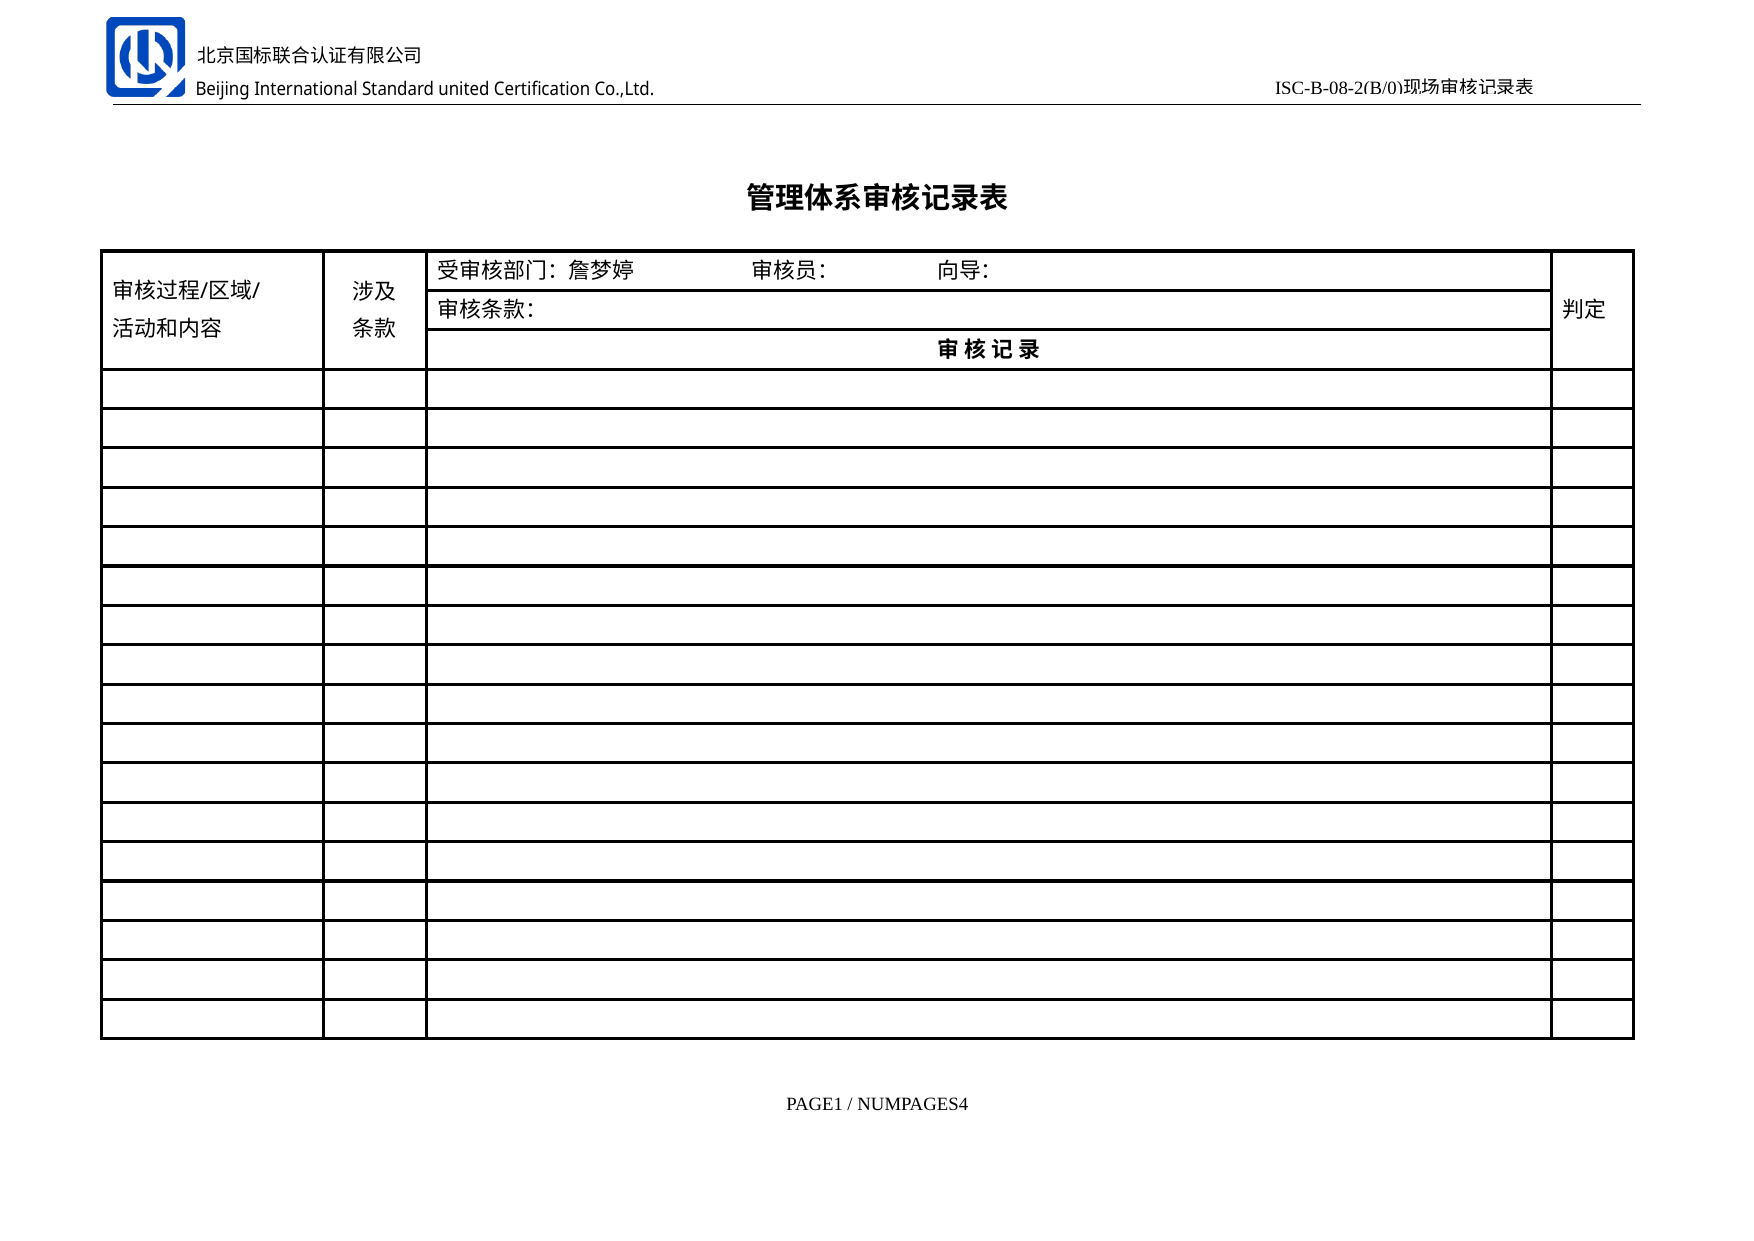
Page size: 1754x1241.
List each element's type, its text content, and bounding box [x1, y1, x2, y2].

table_cell [1553, 843, 1632, 879]
table_cell [103, 489, 322, 525]
table_cell [103, 410, 322, 446]
table_cell [103, 449, 322, 486]
table_cell [428, 883, 1550, 919]
table_cell [428, 371, 1550, 407]
table_cell [428, 607, 1550, 643]
table_cell [428, 489, 1550, 525]
table_cell [103, 371, 322, 407]
table_cell [1553, 961, 1632, 997]
table_cell [103, 1001, 322, 1037]
table_header 审核过程/区域/ 活动和内容 [103, 253, 322, 367]
table_cell [428, 764, 1550, 801]
table_cell [1553, 371, 1632, 407]
table_cell [1553, 804, 1632, 840]
table_cell [325, 1001, 425, 1037]
table_cell [428, 686, 1550, 722]
table_cell [325, 764, 425, 801]
table_cell [1553, 1001, 1632, 1037]
table_cell [103, 843, 322, 879]
table_cell [103, 528, 322, 564]
table_cell [1553, 725, 1632, 761]
table_cell [103, 764, 322, 801]
table_cell [103, 961, 322, 997]
table_cell [103, 646, 322, 682]
table_cell [325, 883, 425, 919]
table_cell [325, 410, 425, 446]
table_cell [1553, 607, 1632, 643]
table_cell [325, 961, 425, 997]
table_cell [428, 961, 1550, 997]
table_cell [103, 725, 322, 761]
table_cell [325, 922, 425, 958]
table_cell [1553, 489, 1632, 525]
table_cell [103, 922, 322, 958]
table_cell [325, 843, 425, 879]
table_cell [325, 568, 425, 604]
table_cell [325, 449, 425, 486]
table_cell [325, 686, 425, 722]
table_cell [1553, 528, 1632, 564]
table_cell [325, 804, 425, 840]
table_cell [1553, 646, 1632, 682]
table_cell 审核条款： [428, 292, 1550, 328]
table_cell [103, 883, 322, 919]
table_cell [1553, 922, 1632, 958]
table_cell [428, 804, 1550, 840]
table_cell [325, 528, 425, 564]
table_cell [428, 449, 1550, 486]
table_cell 审 核 记 录 [428, 331, 1550, 367]
table_cell [428, 922, 1550, 958]
table_header 判定 [1553, 253, 1632, 367]
table_cell [325, 607, 425, 643]
table_cell [1553, 686, 1632, 722]
table_cell [1553, 764, 1632, 801]
picture [106, 17, 186, 97]
table_cell [428, 528, 1550, 564]
table_cell [325, 646, 425, 682]
table_cell [1553, 883, 1632, 919]
table_cell [1553, 568, 1632, 604]
table_cell [428, 725, 1550, 761]
table_cell [103, 607, 322, 643]
table_cell [428, 410, 1550, 446]
table_cell [428, 1001, 1550, 1037]
table_header 涉及 条款 [325, 253, 425, 367]
table_header 受审核部门：詹梦婷 审核员： 向导： [428, 253, 1550, 289]
table_cell [103, 568, 322, 604]
table_cell [103, 686, 322, 722]
table_cell [325, 371, 425, 407]
table_cell [103, 804, 322, 840]
table_cell [325, 725, 425, 761]
table_cell [1553, 410, 1632, 446]
table_cell [428, 568, 1550, 604]
table_cell [428, 843, 1550, 879]
text 管理体系审核记录表 [112, 163, 1641, 228]
table_cell [325, 489, 425, 525]
table_cell [1553, 449, 1632, 486]
table_cell [428, 646, 1550, 682]
